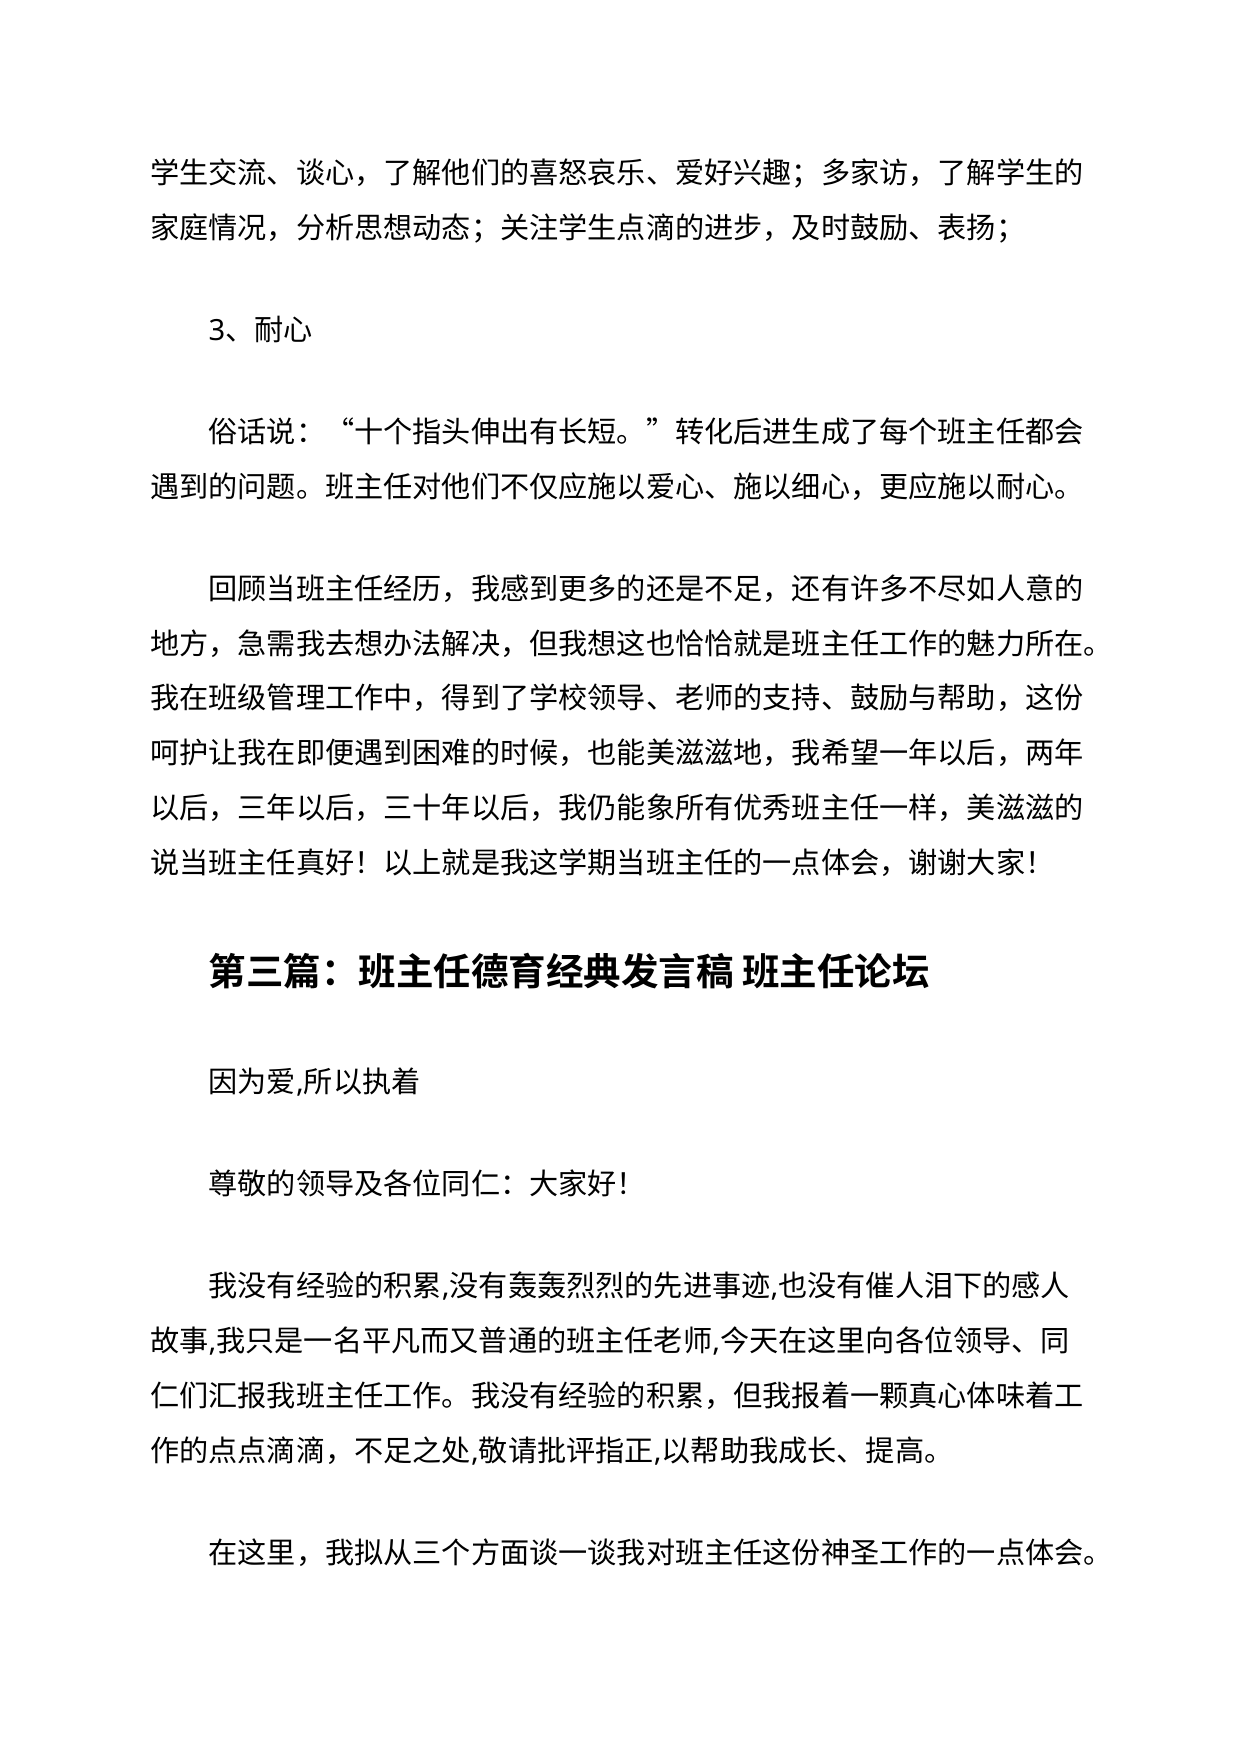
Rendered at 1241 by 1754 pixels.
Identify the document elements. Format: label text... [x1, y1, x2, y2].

text 在这里，我拟从三个方面谈一谈我对班主任这份神圣工作的一点体会。 [150, 1529, 1090, 1572]
text 3、耐心 [150, 307, 1090, 349]
text 因为爱,所以执着 [150, 1059, 1090, 1101]
text 俗话说：“十个指头伸出有长短。”转化后进生成了每个班主任都会遇到的问题。班主任对他们不仅应施以爱心、施以细心，更应施以耐心。 [150, 409, 1090, 506]
text 回顾当班主任经历，我感到更多的还是不足，还有许多不尽如人意的地方，急需我去想办法解决，但我想这也恰恰就是班主任工作的魅力所在。我在班级管理工作中，得到了学校领导、老师的支持、鼓励与帮助，这份呵护让我在即便遇到困难的时候，也能美滋滋地，我希望一年以后，两年以后，三年以后，三十年以后，我仍能象所有优秀班主任一样，美滋滋的说当班主任真好！以上就是我这学期当班主任的一点体会，谢谢大家！ [150, 565, 1090, 882]
text 尊敬的领导及各位同仁：大家好！ [150, 1161, 1090, 1203]
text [150, 150, 1090, 247]
text 我没有经验的积累,没有轰轰烈烈的先进事迹,也没有催人泪下的感人故事,我只是一名平凡而又普通的班主任老师,今天在这里向各位领导、同仁们汇报我班主任工作。我没有经验的积累，但我报着一颗真心体味着工作的点点滴滴，不足之处,敬请批评指正,以帮助我成长、提高。 [150, 1263, 1090, 1470]
text 第三篇：班主任德育经典发言稿 班主任论坛 [150, 942, 1090, 996]
